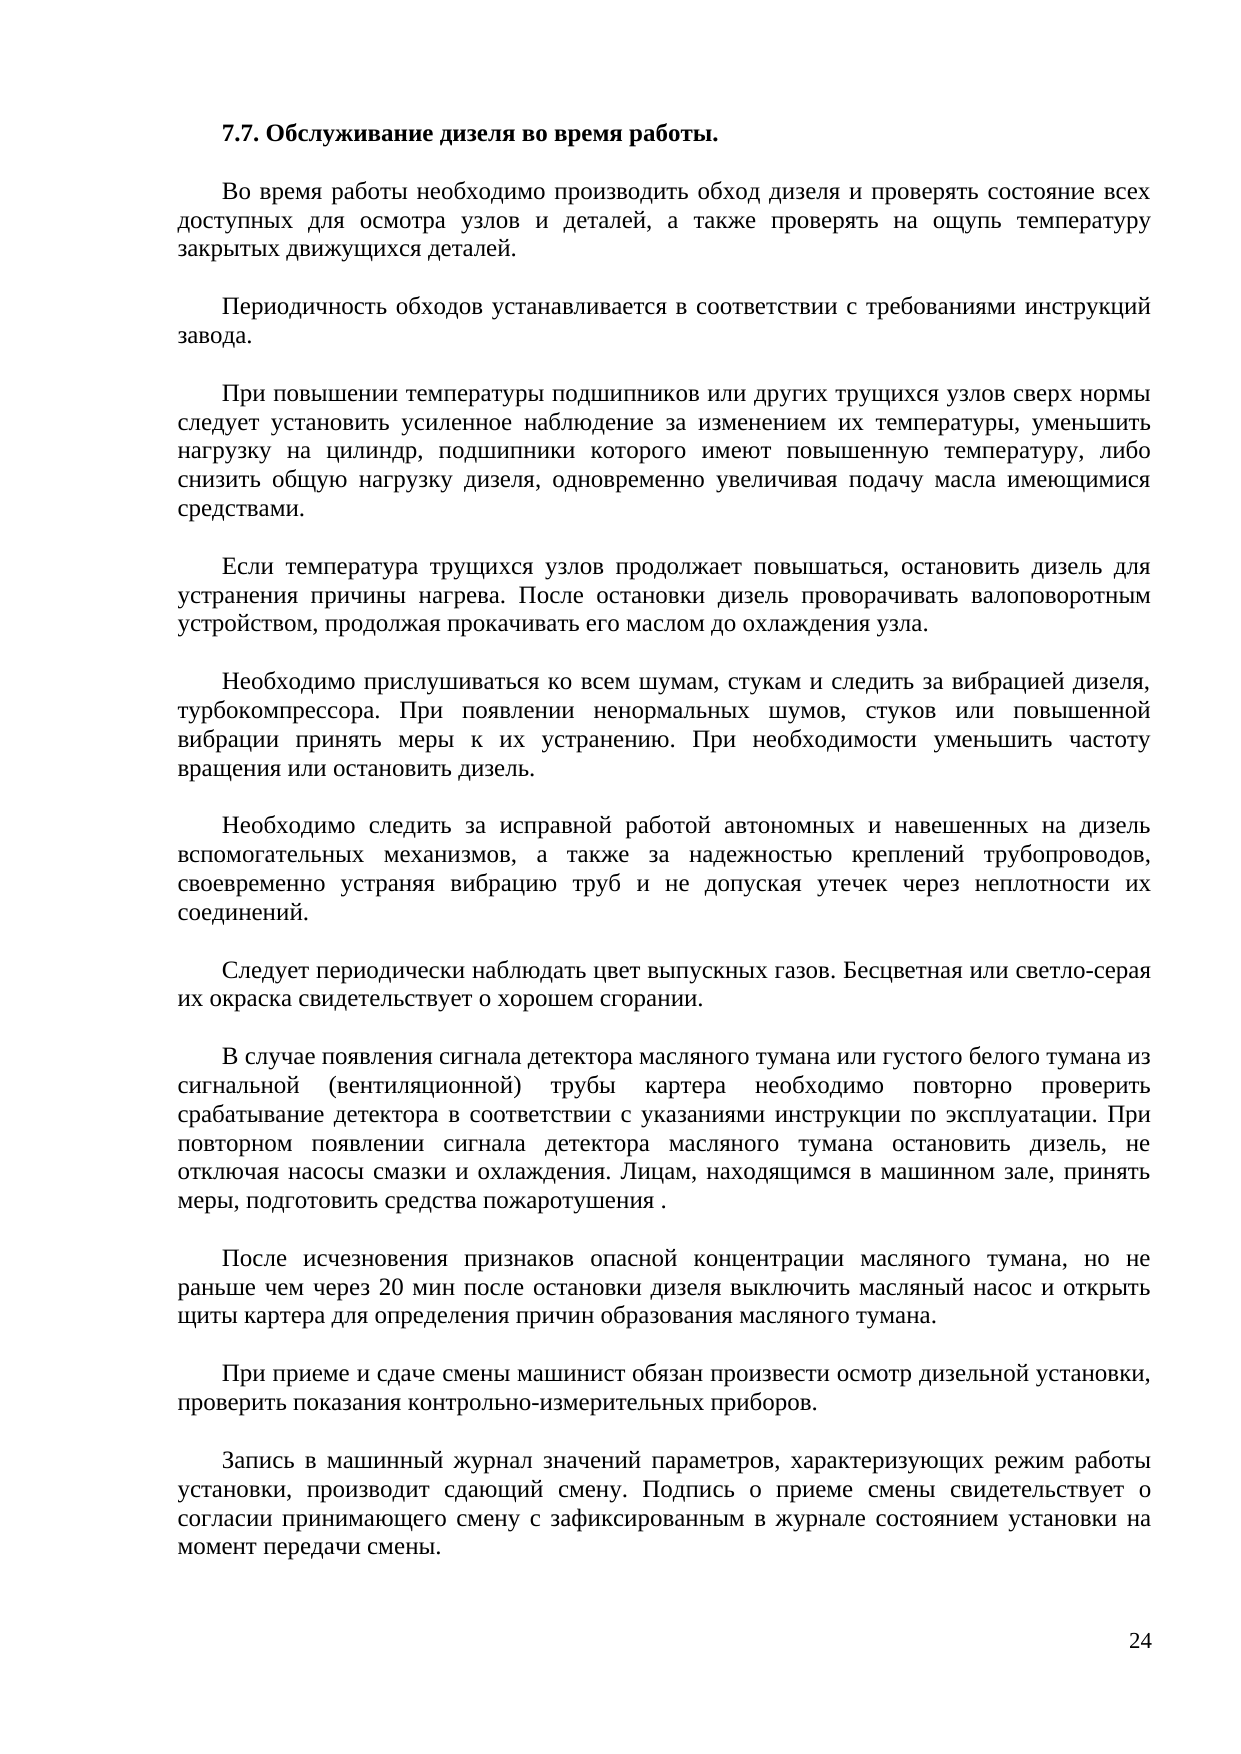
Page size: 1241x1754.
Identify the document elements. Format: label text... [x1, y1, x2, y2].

text После исчезновения признаков опасной концентрации масляного тумана, но не раньше чем через 20 мин после остановки дизеля выключить масляный насос и открыть щиты картера для определения причин образования масляного тумана. [177, 1243, 1152, 1329]
text Необходимо следить за исправной работой автономных и навешенных на дизель вспомогательных механизмов, а также за надежностью креплений трубопроводов, своевременно устраняя вибрацию труб и не допуская утечек через неплотности их соединений. [177, 811, 1152, 926]
text Во время работы необходимо производить обход дизеля и проверять состояние всех доступных для осмотра узлов и деталей, а также проверять на ощупь температуру закрытых движущихся деталей. [177, 176, 1152, 262]
text 7.7. Обслуживание дизеля во время работы. [177, 118, 1152, 147]
text При приеме и сдаче смены машинист обязан произвести осмотр дизельной установки, проверить показания контрольно-измерительных приборов. [177, 1358, 1152, 1416]
text Следует периодически наблюдать цвет выпускных газов. Бесцветная или светло-серая их окраска свидетельствует о хорошем сгорании. [177, 955, 1152, 1012]
text Запись в машинный журнал значений параметров, характеризующих режим работы установки, производит сдающий смену. Подпись о приеме смены свидетельствует о согласии принимающего смену с зафиксированным в журнале состоянием установки на момент передачи смены. [177, 1445, 1152, 1560]
text Если температура трущихся узлов продолжает повышаться, остановить дизель для устранения причины нагрева. После остановки дизель проворачивать валоповоротным устройством, продолжая прокачивать его маслом до охлаждения узла. [177, 551, 1152, 637]
text При повышении температуры подшипников или других трущихся узлов сверх нормы следует установить усиленное наблюдение за изменением их температуры, уменьшить нагрузку на цилиндр, подшипники которого имеют повышенную температуру, либо снизить общую нагрузку дизеля, одновременно увеличивая подачу масла имеющимися средствами. [177, 378, 1152, 522]
text В случае появления сигнала детектора масляного тумана или густого белого тумана из сигнальной (вентиляционной) трубы картера необходимо повторно проверить срабатывание детектора в соответствии с указаниями инструкции по эксплуатации. При повторном появлении сигнала детектора масляного тумана остановить дизель, не отключая насосы смазки и охлаждения. Лицам, находящимся в машинном зале, принять меры, подготовить средства пожаротушения . [177, 1041, 1152, 1214]
text Периодичность обходов устанавливается в соответствии с требованиями инструкций завода. [177, 291, 1152, 349]
text Необходимо прислушиваться ко всем шумам, стукам и следить за вибрацией дизеля, турбокомпрессора. При появлении ненормальных шумов, стуков или повышенной вибрации принять меры к их устранению. При необходимости уменьшить частоту вращения или остановить дизель. [177, 666, 1152, 781]
